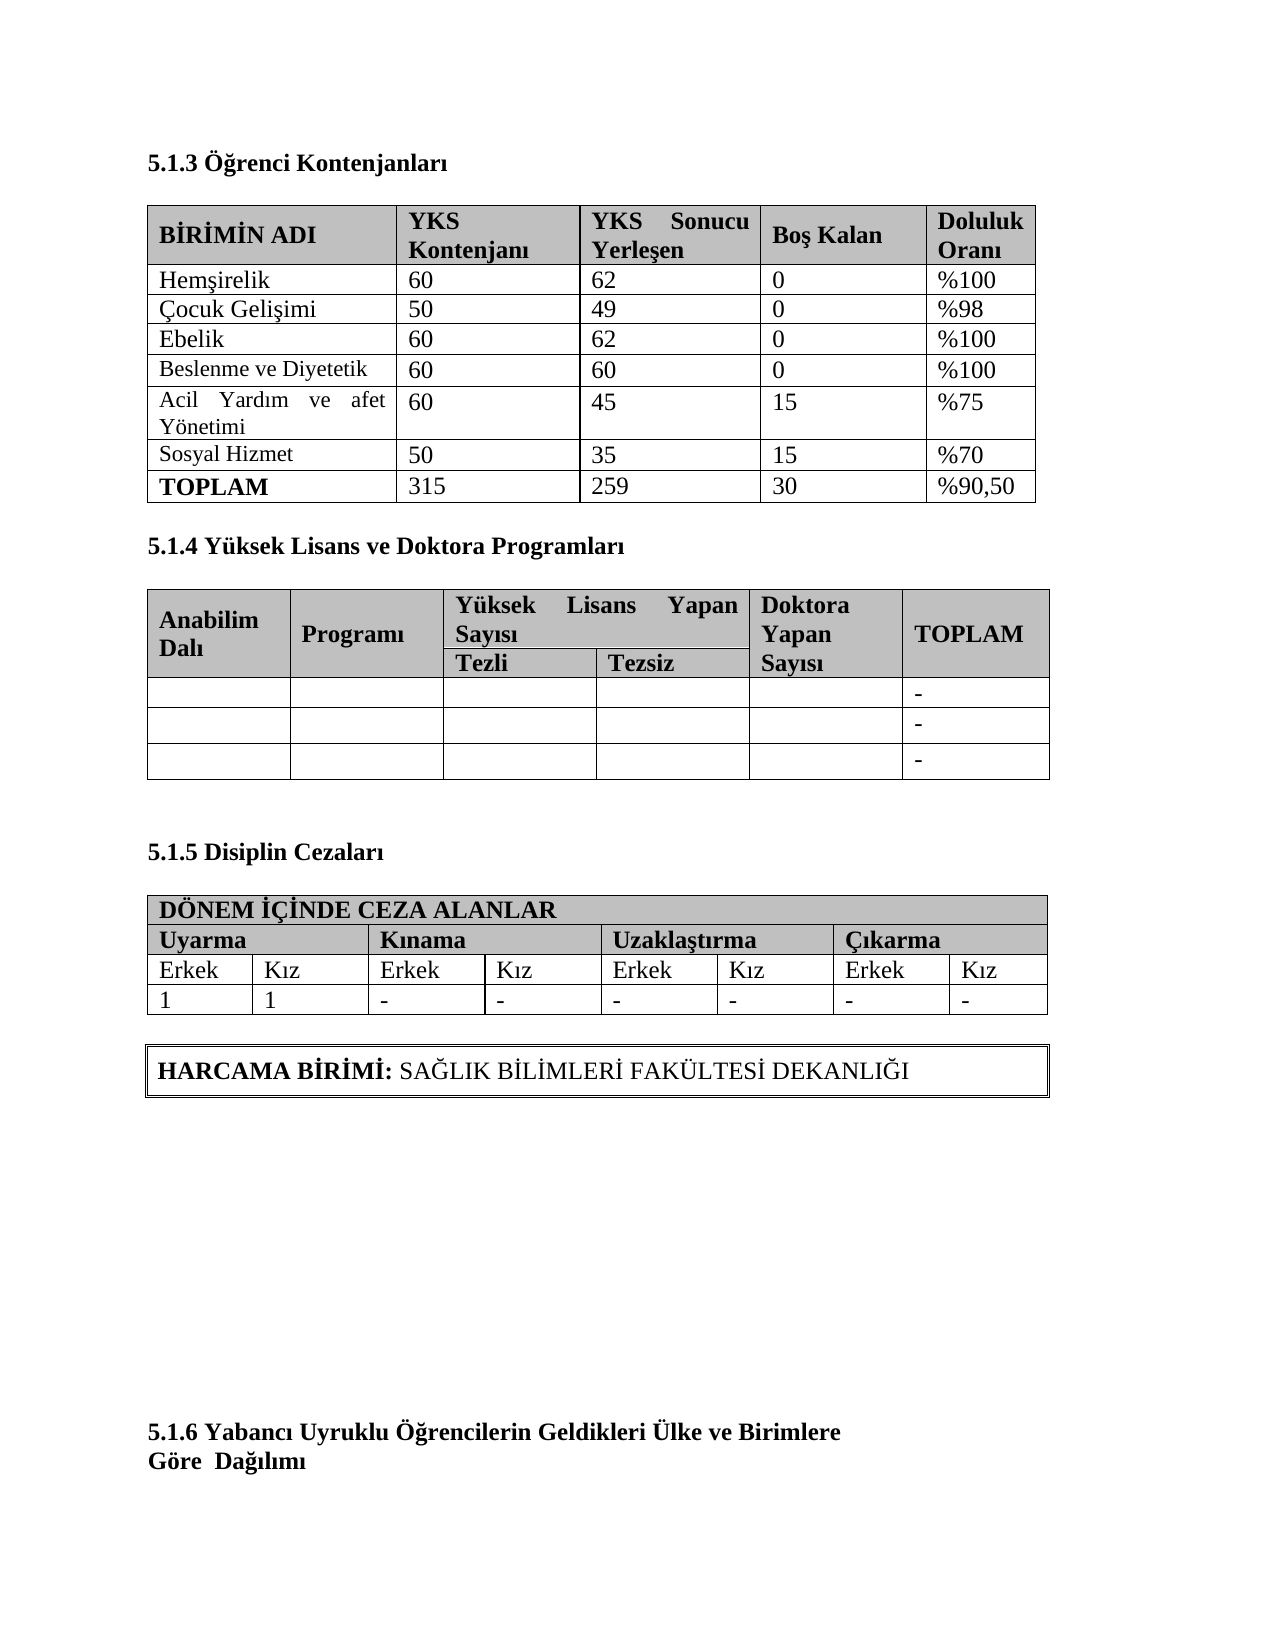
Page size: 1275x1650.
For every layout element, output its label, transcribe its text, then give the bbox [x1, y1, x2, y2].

table_cell - [950, 985, 1047, 1014]
table_cell %90,50 [927, 471, 1035, 502]
text 5.1.6 Yabancı Uyruklu Öğrencilerin Geldikleri Ülke ve Birimlere [148, 1417, 1127, 1446]
table_header Anabilim Dalı [148, 590, 290, 677]
table_cell [597, 678, 749, 707]
table_header YKS Sonucu Yerleşen [581, 206, 760, 264]
table_cell 62 [581, 265, 760, 293]
table_cell [148, 744, 290, 778]
table_cell - [903, 708, 1049, 743]
table_header Yüksek Lisans Yapan Sayısı [444, 590, 749, 647]
table_header DÖNEM İÇİNDE CEZA ALANLAR [148, 896, 1047, 924]
table_cell 315 [397, 471, 579, 502]
table_cell Çocuk Gelişimi [148, 295, 396, 323]
table_cell [444, 744, 596, 778]
table_cell - [718, 985, 833, 1014]
table_cell %98 [927, 295, 1035, 323]
table_cell - [903, 744, 1049, 778]
table_cell Beslenme ve Diyetetik [148, 355, 396, 386]
table_cell 15 [761, 387, 926, 439]
text 5.1.5 Disiplin Cezaları [148, 837, 1127, 866]
table_cell 0 [761, 265, 926, 293]
table_cell 50 [397, 440, 579, 470]
table_cell 1 [253, 985, 368, 1014]
table_cell 60 [397, 324, 579, 354]
table_cell Erkek [602, 955, 717, 984]
table_cell - [834, 985, 949, 1014]
table_cell [750, 708, 902, 743]
table_cell Ebelik [148, 324, 396, 354]
table_cell Kız [950, 955, 1047, 984]
table_cell %100 [927, 265, 1035, 293]
table_cell 259 [581, 471, 760, 502]
table_header Doktora Yapan Sayısı [750, 590, 902, 677]
table_cell Tezli [444, 649, 596, 677]
table_cell 62 [581, 324, 760, 354]
table_cell %70 [927, 440, 1035, 470]
table_cell [291, 678, 443, 707]
table_cell 60 [581, 355, 760, 386]
table_cell Sosyal Hizmet [148, 440, 396, 470]
table_cell [291, 708, 443, 743]
table_cell Kız [253, 955, 368, 984]
table_cell 30 [761, 471, 926, 502]
table_cell [750, 678, 902, 707]
table_cell Hemşirelik [148, 265, 396, 293]
table_cell - [369, 985, 484, 1014]
table_header Doluluk Oranı [927, 206, 1035, 264]
table_cell Acil Yardım ve afet Yönetimi [148, 387, 396, 439]
table_cell 45 [581, 387, 760, 439]
table_cell - [486, 985, 601, 1014]
table_cell %100 [927, 324, 1035, 354]
table_cell 49 [581, 295, 760, 323]
table_cell [597, 708, 749, 743]
table_cell %100 [927, 355, 1035, 386]
table_cell 60 [397, 355, 579, 386]
table_cell 60 [397, 387, 579, 439]
text Göre Dağılımı [148, 1446, 1127, 1475]
table_cell [750, 744, 902, 778]
table_cell Erkek [369, 955, 484, 984]
table_header HARCAMA BİRİMİ: SAĞLIK BİLİMLERİ FAKÜLTESİ DEKANLIĞI [148, 1047, 1047, 1095]
table_cell Kınama [369, 925, 601, 954]
table_header YKS Kontenjanı [397, 206, 579, 264]
table_cell [291, 744, 443, 778]
table_cell Uyarma [148, 925, 368, 954]
table_cell - [903, 678, 1049, 707]
table_cell Erkek [148, 955, 252, 984]
table_header TOPLAM [903, 590, 1049, 677]
table_cell TOPLAM [148, 471, 396, 502]
table_header Boş Kalan [761, 206, 926, 264]
table_cell [597, 744, 749, 778]
table_cell 15 [761, 440, 926, 470]
table_header BİRİMİN ADI [148, 206, 396, 264]
table_cell - [602, 985, 717, 1014]
table_cell [148, 678, 290, 707]
table_cell 35 [581, 440, 760, 470]
table_cell 0 [761, 324, 926, 354]
text 5.1.3 Öğrenci Kontenjanları [148, 148, 1127, 176]
table_cell Kız [718, 955, 833, 984]
table_cell 0 [761, 295, 926, 323]
table_cell [148, 708, 290, 743]
table_cell Tezsiz [597, 649, 749, 677]
table_cell Çıkarma [834, 925, 1047, 954]
table_cell [444, 708, 596, 743]
table_cell 60 [397, 265, 579, 293]
table_header Programı [291, 590, 443, 677]
table_cell 0 [761, 355, 926, 386]
table_cell 1 [148, 985, 252, 1014]
table_cell Erkek [834, 955, 949, 984]
table_cell Uzaklaştırma [602, 925, 833, 954]
table_cell %75 [927, 387, 1035, 439]
table_cell [444, 678, 596, 707]
table_cell Kız [486, 955, 601, 984]
table_cell 50 [397, 295, 579, 323]
text 5.1.4 Yüksek Lisans ve Doktora Programları [148, 531, 1127, 560]
